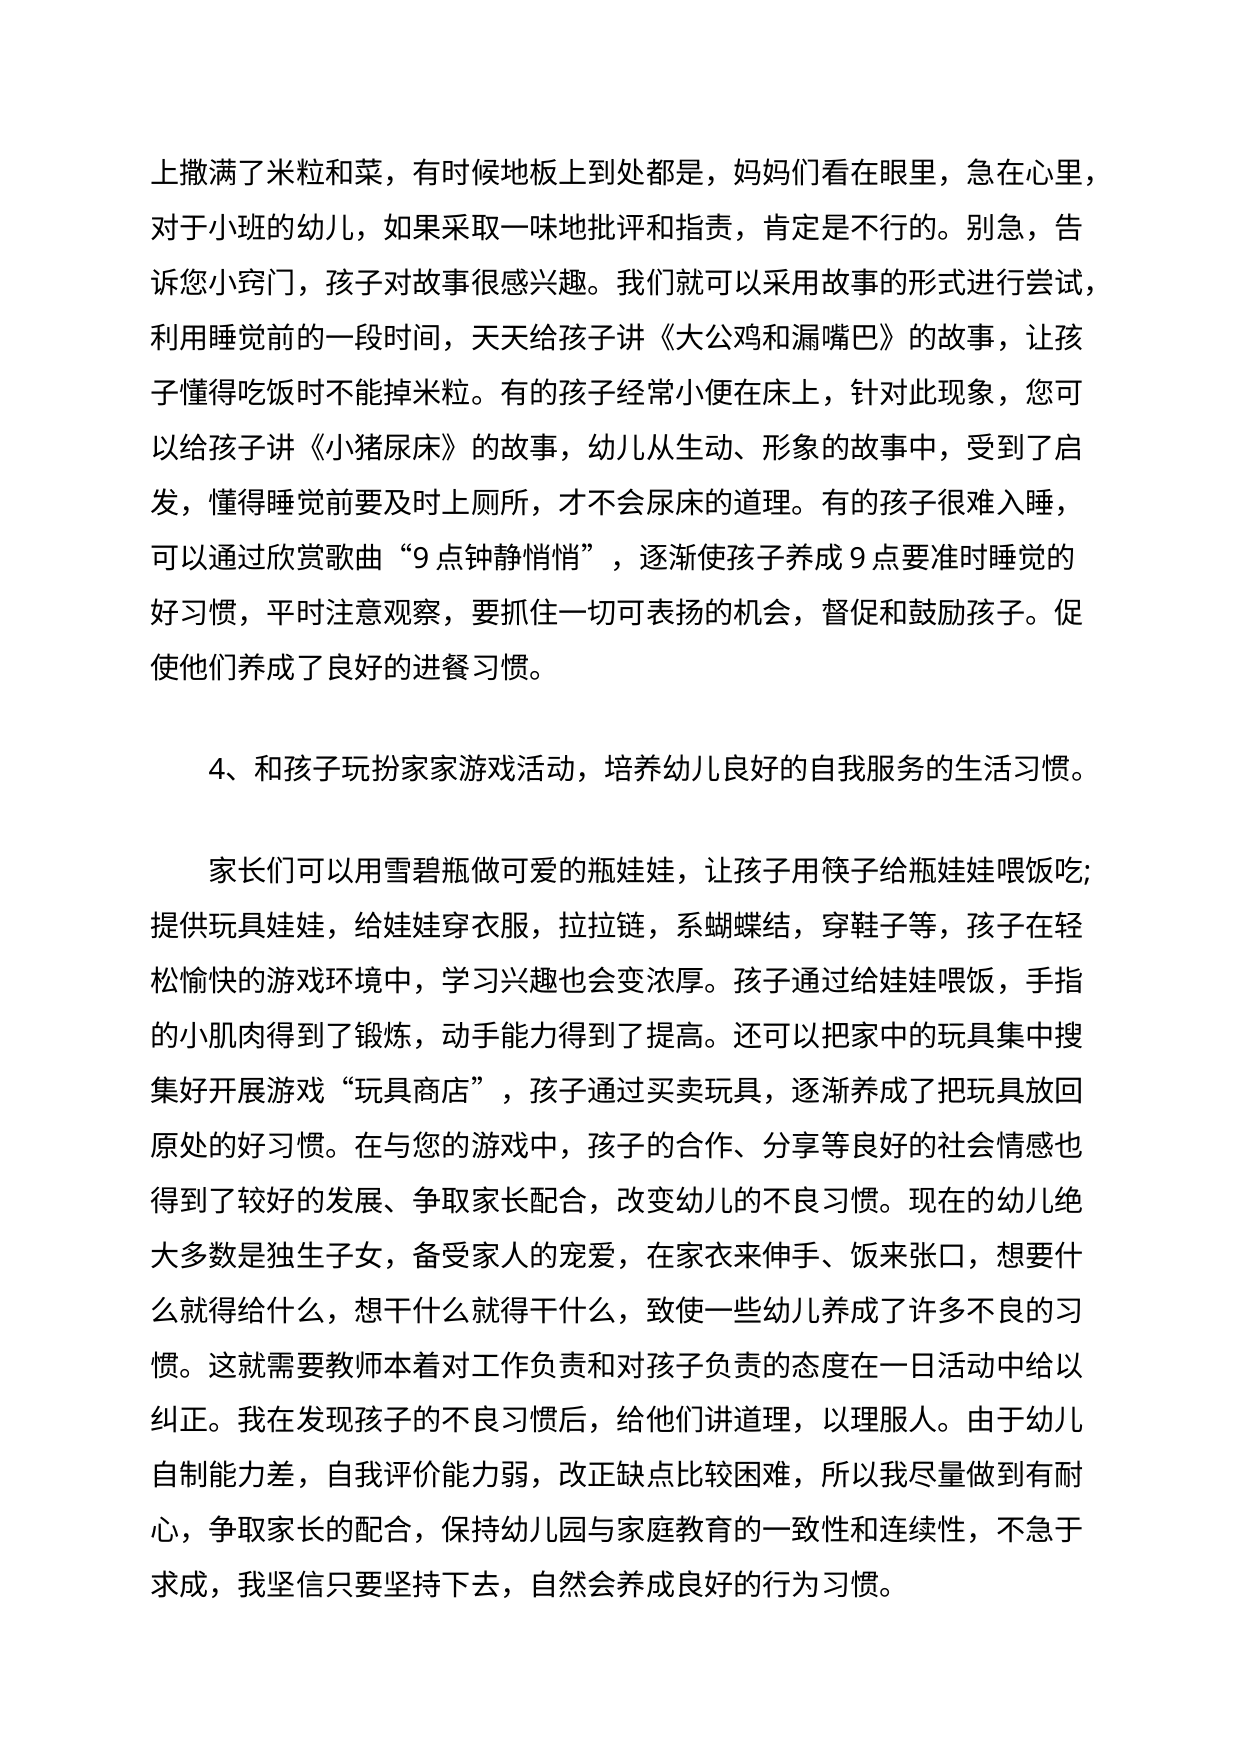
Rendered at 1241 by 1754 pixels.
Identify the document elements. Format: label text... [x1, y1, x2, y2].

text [150, 150, 1090, 686]
text 家长们可以用雪碧瓶做可爱的瓶娃娃，让孩子用筷子给瓶娃娃喂饭吃;提供玩具娃娃，给娃娃穿衣服，拉拉链，系蝴蝶结，穿鞋子等，孩子在轻松愉快的游戏环境中，学习兴趣也会变浓厚。孩子通过给娃娃喂饭，手指的小肌肉得到了锻炼，动手能力得到了提高。还可以把家中的玩具集中搜集好开展游戏“玩具商店”，孩子通过买卖玩具，逐渐养成了把玩具放回原处的好习惯。在与您的游戏中，孩子的合作、分享等良好的社会情感也得到了较好的发展、争取家长配合，改变幼儿的不良习惯。现在的幼儿绝大多数是独生子女，备受家人的宠爱，在家衣来伸手、饭来张口，想要什么就得给什么，想干什么就得干什么，致使一些幼儿养成了许多不良的习惯。这就需要教师本着对工作负责和对孩子负责的态度在一日活动中给以纠正。我在发现孩子的不良习惯后，给他们讲道理，以理服人。由于幼儿自制能力差，自我评价能力弱，改正缺点比较困难，所以我尽量做到有耐心，争取家长的配合，保持幼儿园与家庭教育的一致性和连续性，不急于求成，我坚信只要坚持下去，自然会养成良好的行为习惯。 [150, 848, 1090, 1604]
text 4、和孩子玩扮家家游戏活动，培养幼儿良好的自我服务的生活习惯。 [150, 746, 1090, 788]
